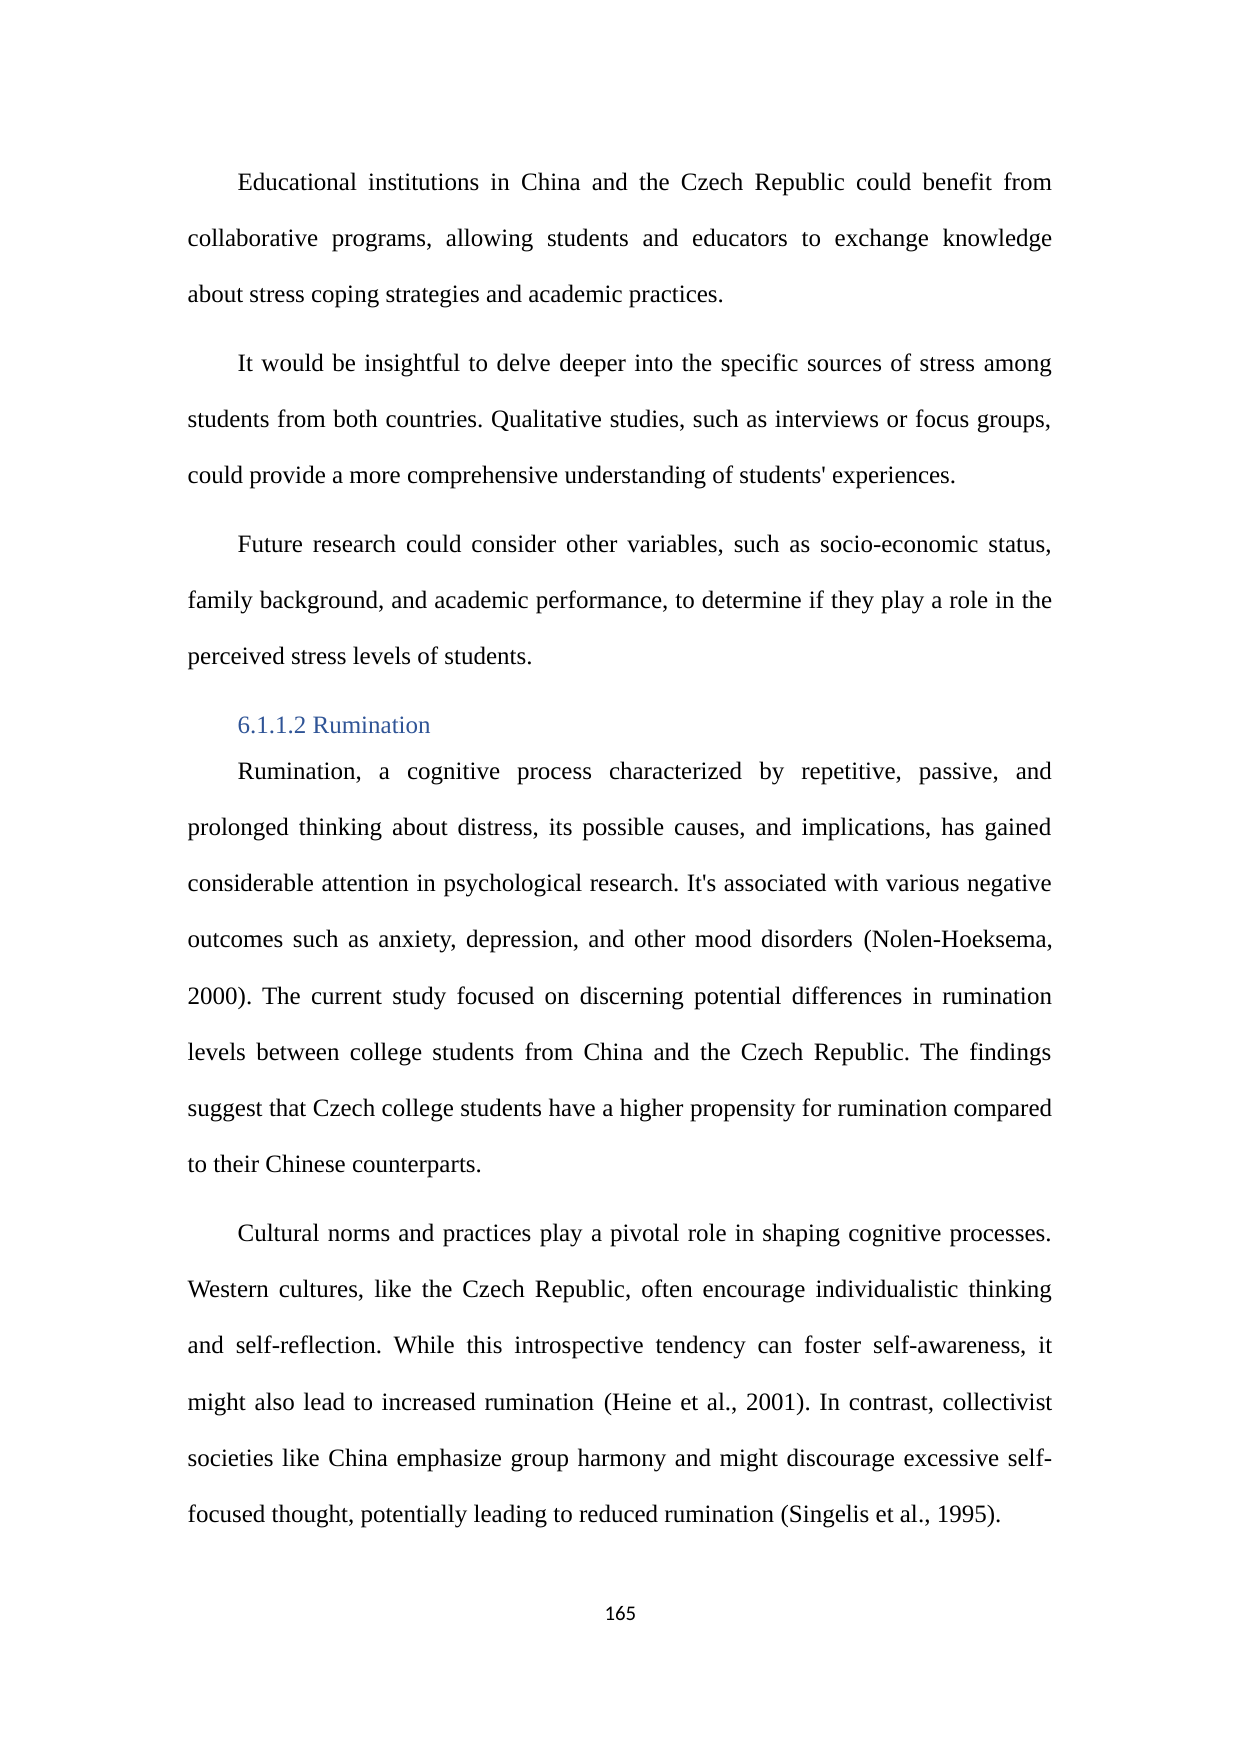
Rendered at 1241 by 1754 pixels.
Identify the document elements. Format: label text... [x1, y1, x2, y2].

text It would be insightful to delve deeper into the specific sources of stress among students from both countries. Qualitative studies, such as interviews or focus groups, could provide a more comprehensive understanding of students' experiences. [187, 343, 1053, 493]
subtitle 6.1.1.2 Rumination [237, 706, 1053, 743]
text Educational institutions in China and the Czech Republic could benefit from collaborative programs, allowing students and educators to exchange knowledge about stress coping strategies and academic practices. [187, 162, 1053, 312]
text Rumination, a cognitive process characterized by repetitive, passive, and prolonged thinking about distress, its possible causes, and implications, has gained considerable attention in psychological research. It's associated with various negative outcomes such as anxiety, depression, and other mood disorders (Nolen-Hoeksema, 2000). The current study focused on discerning potential differences in rumination levels between college students from China and the Czech Republic. The findings suggest that Czech college students have a higher propensity for rumination compared to their Chinese counterparts. [187, 751, 1053, 1183]
text Future research could consider other variables, such as socio-economic status, family background, and academic performance, to determine if they play a role in the perceived stress levels of students. [187, 524, 1053, 674]
text Cultural norms and practices play a pivotal role in shaping cognitive processes. Western cultures, like the Czech Republic, often encourage individualistic thinking and self-reflection. While this introspective tendency can foster self-awareness, it might also lead to increased rumination (Heine et al., 2001). In contrast, collectivist societies like China emphasize group harmony and might discourage excessive self-focused thought, potentially leading to reduced rumination (Singelis et al., 1995). [187, 1214, 1053, 1532]
